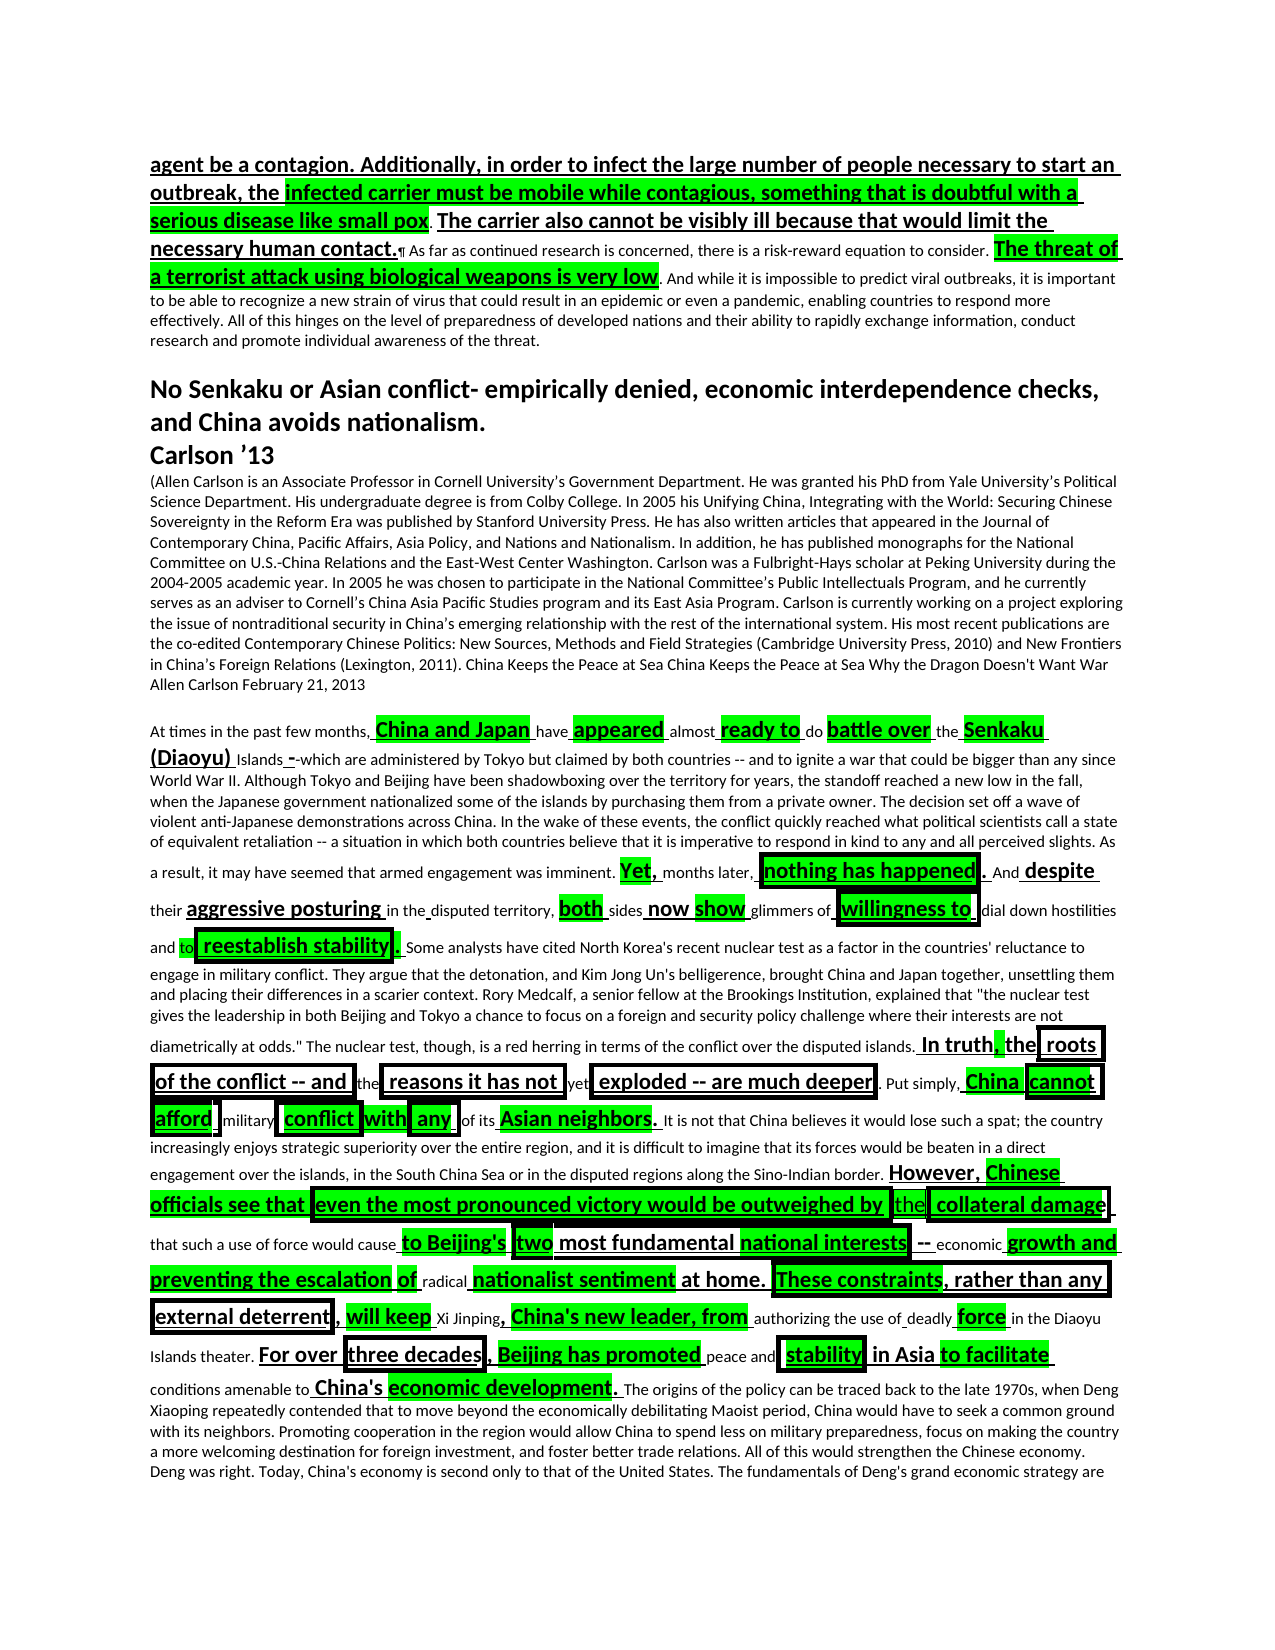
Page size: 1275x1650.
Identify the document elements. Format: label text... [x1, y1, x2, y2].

text Carlson ’13 [150, 438, 1125, 471]
subtitle No Senkaku or Asian conflict- empirically denied, economic interdependence checks, and China avoids nationalism. [150, 372, 1125, 438]
text (Allen Carlson is an Associate Professor in Cornell University’s Government Department. He was granted his PhD from Yale University’s Political Science Department. His undergraduate degree is from Colby College. In 2005 his Unifying China, Integrating with the World: Securing Chinese Sovereignty in the Reform Era was published by Stanford University Press. He has also written articles that appeared in the Journal of Contemporary China, Pacific Affairs, Asia Policy, and Nations and Nationalism. In addition, he has published monographs for the National Committee on U.S.-China Relations and the East-West Center Washington. Carlson was a Fulbright-Hays scholar at Peking University during the 2004-2005 academic year. In 2005 he was chosen to participate in the National Committee’s Public Intellectuals Program, and he currently serves as an adviser to Cornell’s China Asia Pacific Studies program and its East Asia Program. Carlson is currently working on a project exploring the issue of nontraditional security in China’s emerging relationship with the rest of the international system. His most recent publications are the co-edited Contemporary Chinese Politics: New Sources, Methods and Field Strategies (Cambridge University Press, 2010) and New Frontiers in China’s Foreign Relations (Lexington, 2011). China Keeps the Peace at Sea China Keeps the Peace at Sea Why the Dragon Doesn't Want War Allen Carlson February 21, 2013 [150, 471, 1125, 694]
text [150, 715, 1125, 1482]
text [150, 150, 1125, 351]
